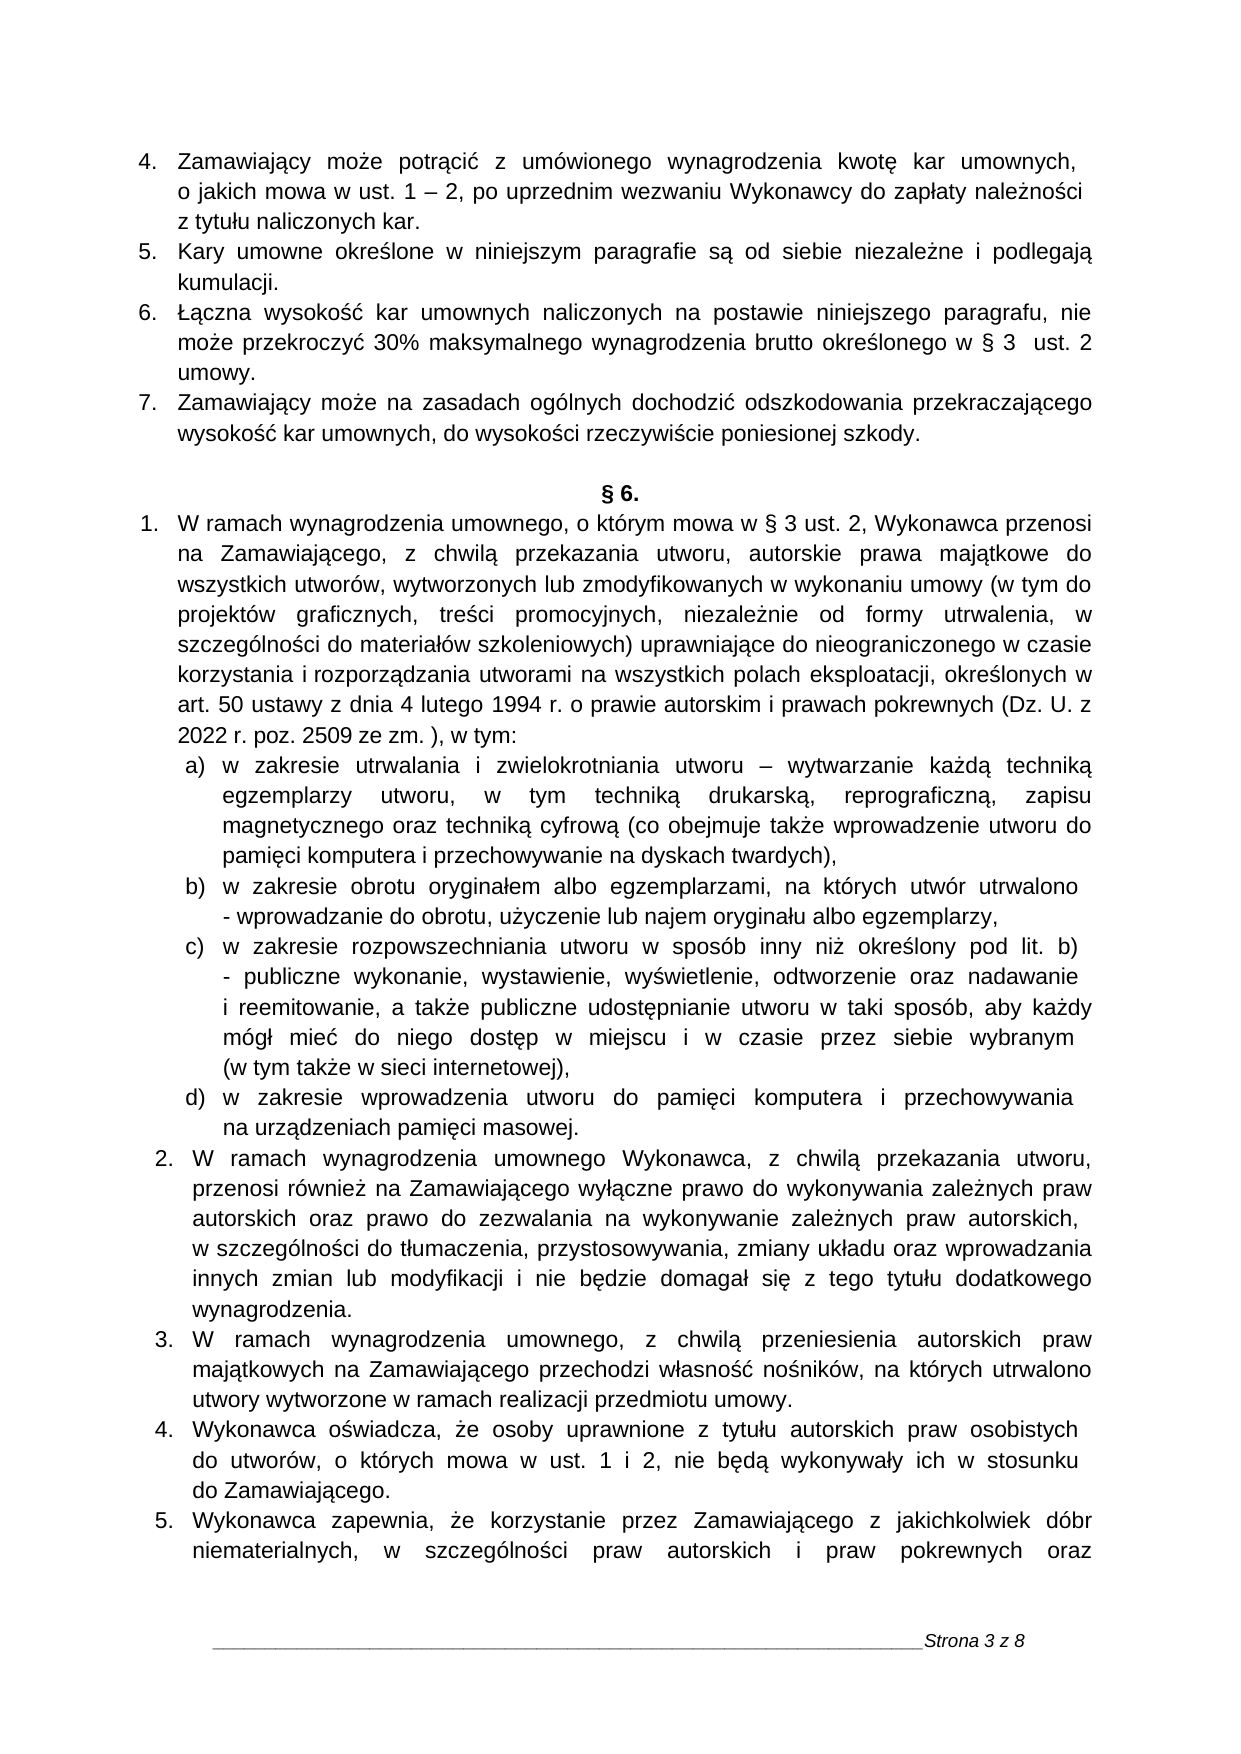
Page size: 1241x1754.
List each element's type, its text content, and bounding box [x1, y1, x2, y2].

list W ramach wynagrodzenia umownego Wykonawca, z chwilą przekazania utworu, przenosi również na Zamawiającego wyłączne prawo do wykonywania zależnych praw autorskich oraz prawo do zezwalania na wykonywanie zależnych praw autorskich, w szczególności do tłumaczenia, przystosowywania, zmiany układu oraz wprowadzania innych zmian lub modyfikacji i nie będzie domagał się z tego tytułu dodatkowego wynagrodzenia. [154, 1144, 1092, 1322]
list w zakresie utrwalania i zwielokrotniania utworu – wytwarzanie każdą techniką egzemplarzy utworu, w tym techniką drukarską, reprograficzną, zapisu magnetycznego oraz techniką cyfrową (co obejmuje także wprowadzenie utworu do pamięci komputera i przechowywanie na dyskach twardych), [185, 752, 1092, 869]
list Kary umowne określone w niniejszym paragrafie są od siebie niezależne i podlegają kumulacji. [148, 238, 1092, 295]
list W ramach wynagrodzenia umownego, z chwilą przeniesienia autorskich praw majątkowych na Zamawiającego przechodzi własność nośników, na których utrwalono utwory wytworzone w ramach realizacji przedmiotu umowy. [154, 1326, 1092, 1413]
list W ramach wynagrodzenia umownego, o którym mowa w § 3 ust. 2, Wykonawca przenosi na Zamawiającego, z chwilą przekazania utworu, autorskie prawa majątkowe do wszystkich utworów, wytworzonych lub zmodyfikowanych w wykonaniu umowy (w tym do projektów graficznych, treści promocyjnych, niezależnie od formy utrwalenia, w szczególności do materiałów szkoleniowych) uprawniające do nieograniczonego w czasie korzystania i rozporządzania utworami na wszystkich polach eksploatacji, określonych w art. 50 ustawy z dnia 4 lutego 1994 r. o prawie autorskim i prawach pokrewnych (Dz. U. z 2022 r. poz. 2509 ze zm. ), w tym: [140, 510, 1092, 748]
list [154, 1507, 1092, 1564]
list Wykonawca oświadcza, że osoby uprawnione z tytułu autorskich praw osobistych do utworów, o których mowa w ust. 1 i 2, nie będą wykonywały ich w stosunku do Zamawiającego. [154, 1416, 1092, 1503]
list w zakresie rozpowszechniania utworu w sposób inny niż określony pod lit. b) - publiczne wykonanie, wystawienie, wyświetlenie, odtworzenie oraz nadawanie i reemitowanie, a także publiczne udostępnianie utworu w taki sposób, aby każdy mógł mieć do niego dostęp w miejscu i w czasie przez siebie wybranym (w tym także w sieci internetowej), [185, 933, 1092, 1080]
list Łączna wysokość kar umownych naliczonych na postawie niniejszego paragrafu, nie może przekroczyć 30% maksymalnego wynagrodzenia brutto określonego w § 3 ust. 2 umowy. [148, 299, 1092, 386]
list w zakresie wprowadzenia utworu do pamięci komputera i przechowywania na urządzeniach pamięci masowej. [185, 1084, 1092, 1141]
list Zamawiający może potrącić z umówionego wynagrodzenia kwotę kar umownych, o jakich mowa w ust. 1 – 2, po uprzednim wezwaniu Wykonawcy do zapłaty należności z tytułu naliczonych kar. [148, 148, 1092, 234]
list Zamawiający może na zasadach ogólnych dochodzić odszkodowania przekraczającego wysokość kar umownych, do wysokości rzeczywiście poniesionej szkody. [148, 389, 1092, 446]
list w zakresie obrotu oryginałem albo egzemplarzami, na których utwór utrwalono - wprowadzanie do obrotu, użyczenie lub najem oryginału albo egzemplarzy, [185, 873, 1092, 929]
text § 6. [148, 480, 1092, 506]
